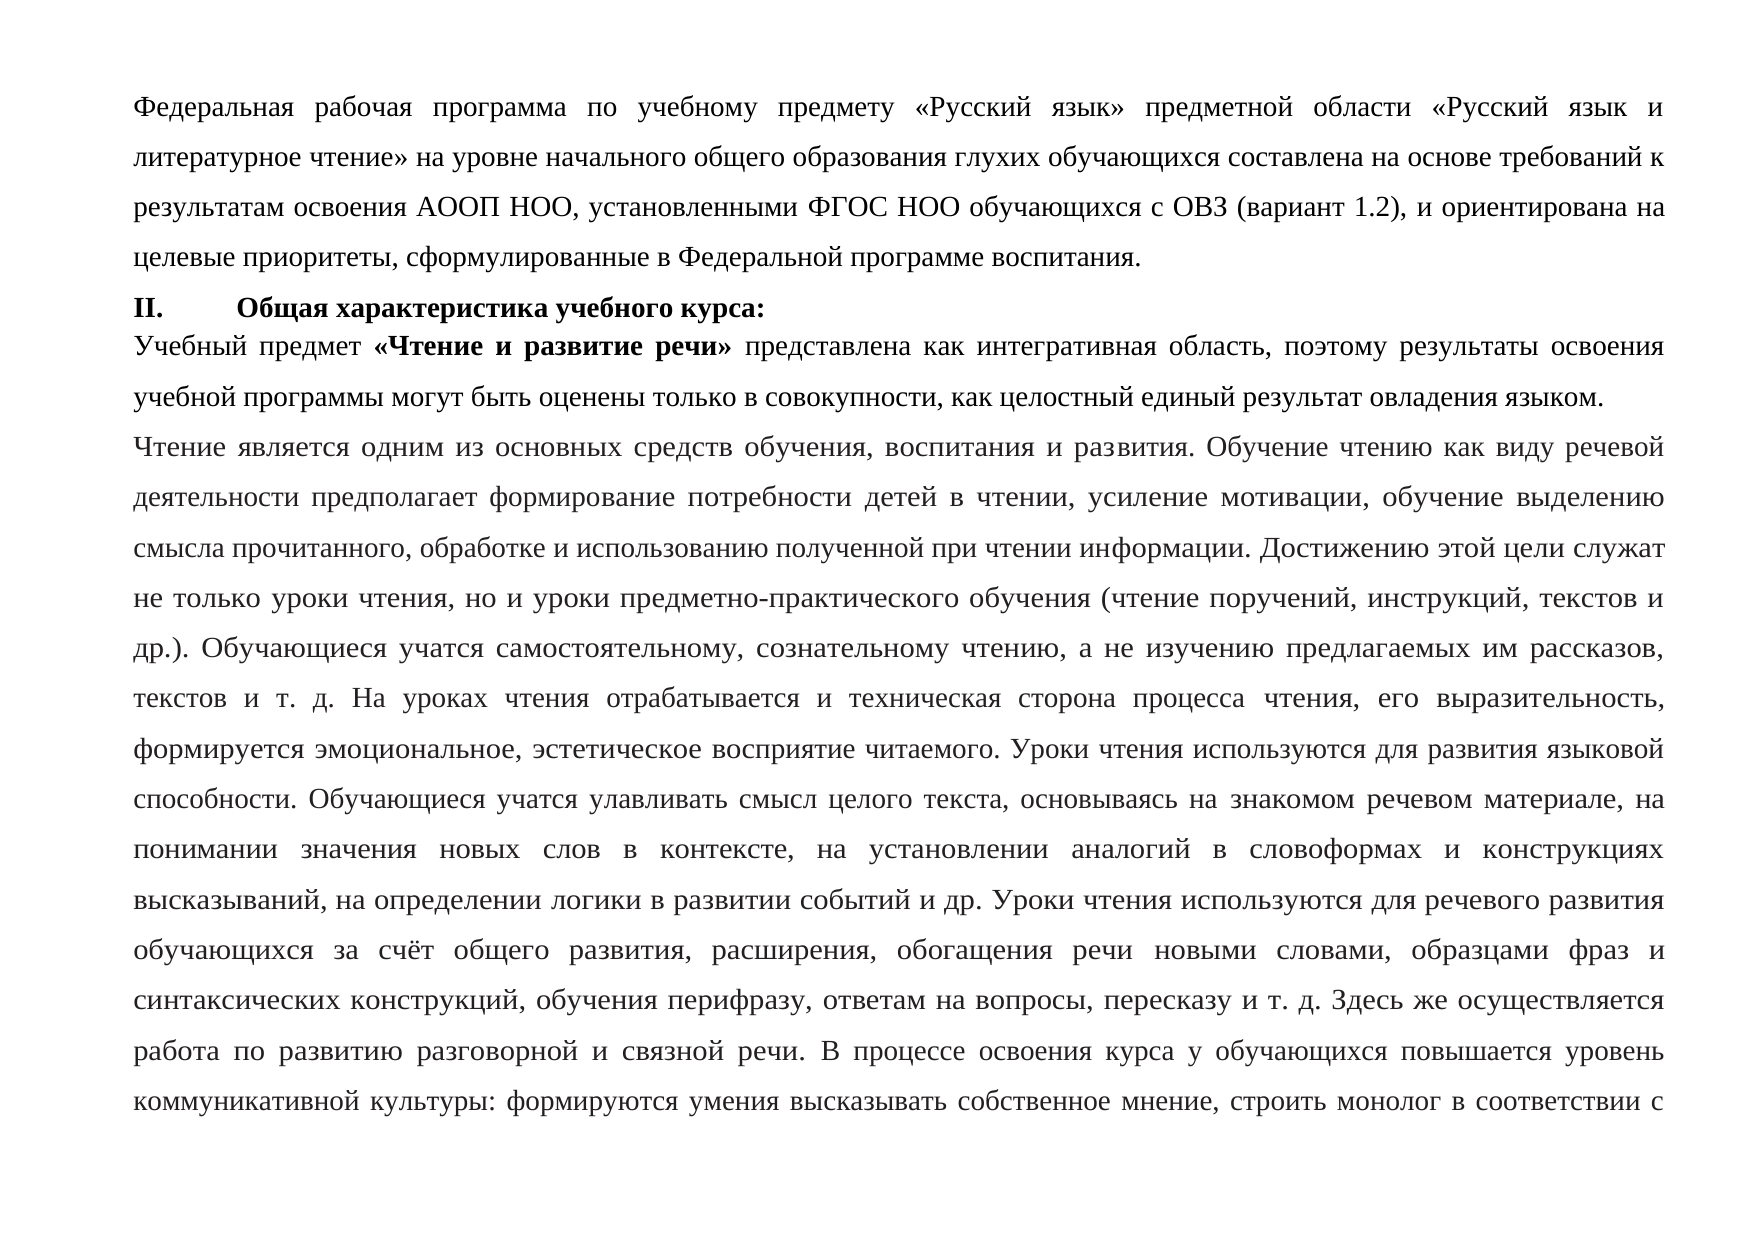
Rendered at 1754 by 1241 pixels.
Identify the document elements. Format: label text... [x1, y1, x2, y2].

text Федеральная рабочая программа по учебному предмету «Русский язык» предметной области «Русский язык и литературное чтение» на уровне начального общего образования глухих обучающихся составлена на основе требований к результатам освоения АООП НОО, установленными ФГОС НОО обучающихся с ОВЗ (вариант 1.2), и ориентирована на целевые приоритеты, сформулированные в Федеральной программе воспитания. [133, 89, 1665, 273]
list Общая характеристика учебного курса: [133, 290, 1683, 323]
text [133, 429, 1665, 1117]
text Учебный предмет «Чтение и развитие речи» представлена как интегративная область, поэтому результаты освоения учебной программы могут быть оценены только в совокупности, как целостный единый результат овладения языком. [133, 328, 1665, 412]
